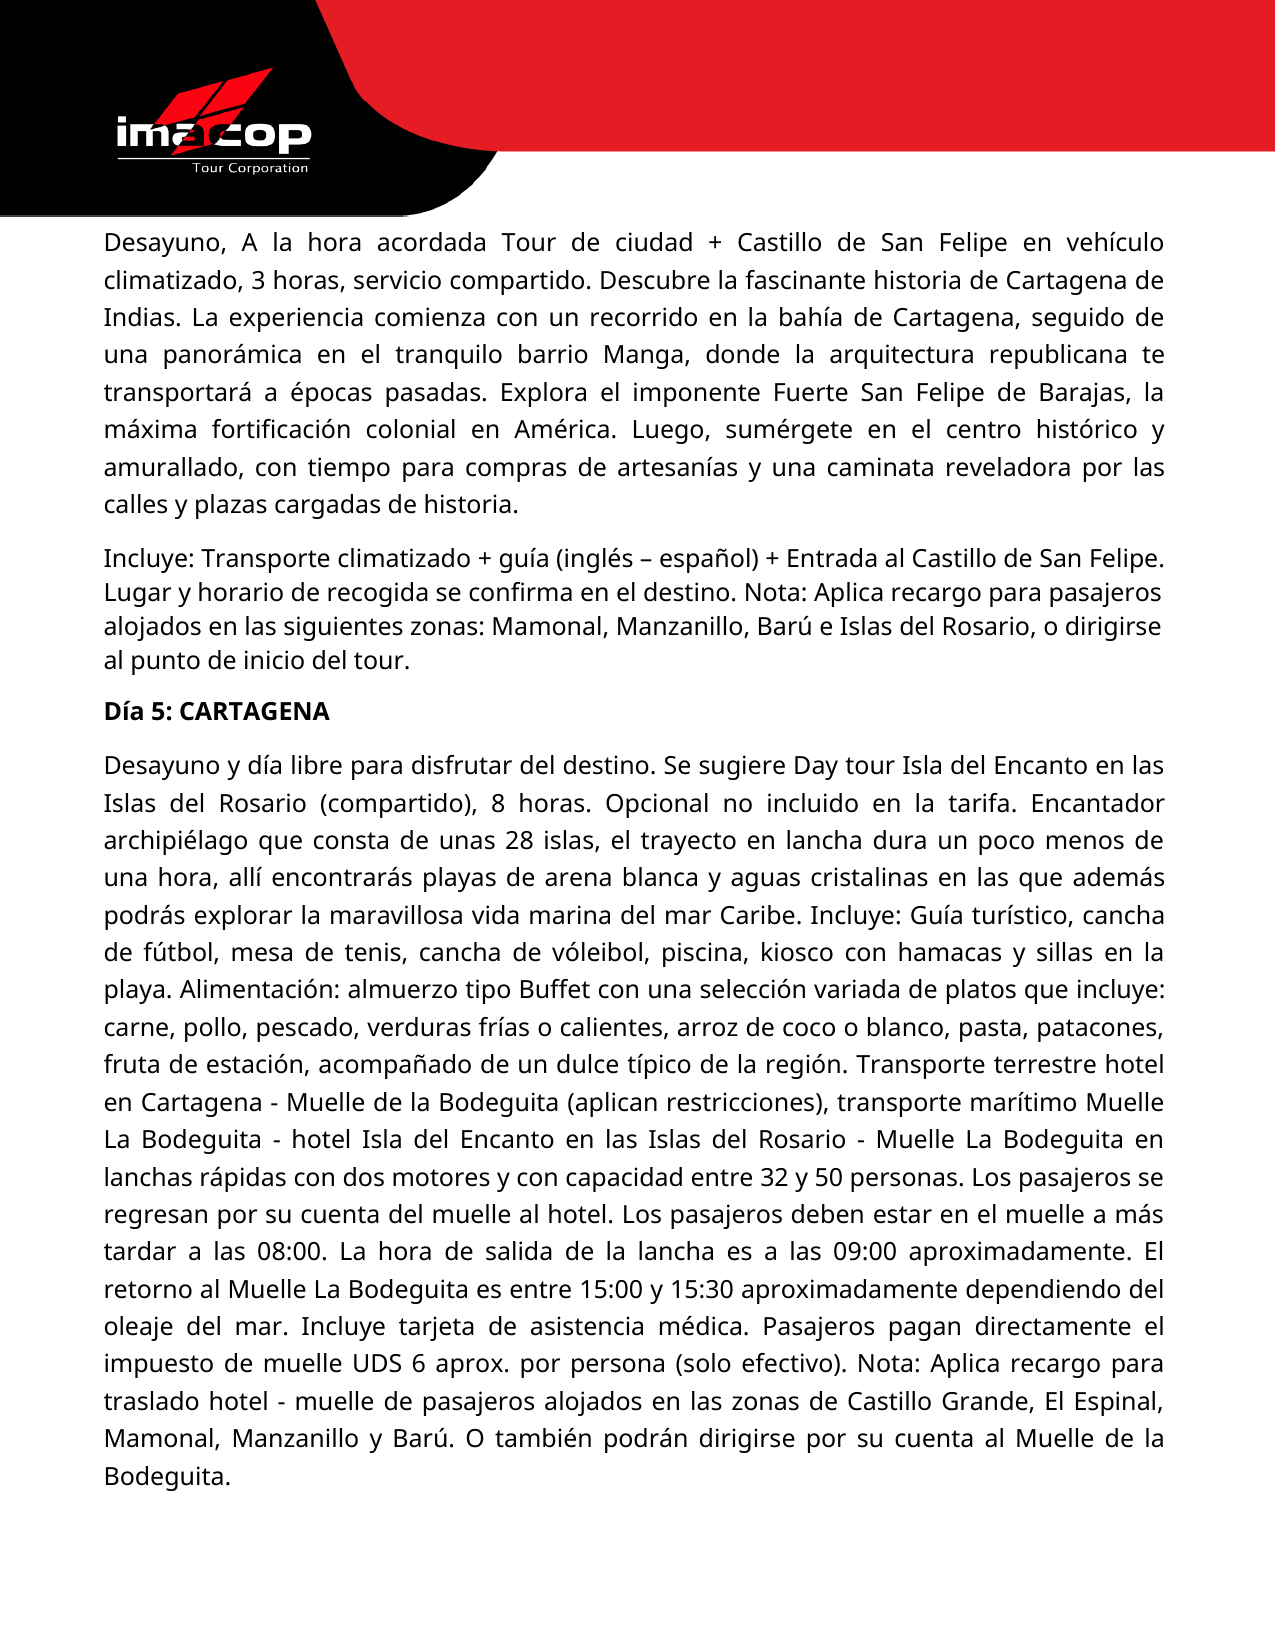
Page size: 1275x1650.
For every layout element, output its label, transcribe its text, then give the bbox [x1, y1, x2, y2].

text Incluye: Transporte climatizado + guía (inglés – español) + Entrada al Castillo de San Felipe. Lugar y horario de recogida se confirma en el destino. Nota: Aplica recargo para pasajeros alojados en las siguientes zonas: Mamonal, Manzanillo, Barú e Islas del Rosario, o dirigirse al punto de inicio del tour. [103, 541, 1166, 677]
subtitle Desayuno y día libre para disfrutar del destino. Se sugiere Day tour Isla del Encanto en las Islas del Rosario (compartido), 8 horas. Opcional no incluido en la tarifa. Encantador archipiélago que consta de unas 28 islas, el trayecto en lancha dura un poco menos de una hora, allí encontrarás playas de arena blanca y aguas cristalinas en las que además podrás explorar la maravillosa vida marina del mar Caribe. Incluye: Guía turístico, cancha de fútbol, mesa de tenis, cancha de vóleibol, piscina, kiosco con hamacas y sillas en la playa. Alimentación: almuerzo tipo Buffet con una selección variada de platos que incluye: carne, pollo, pescado, verduras frías o calientes, arroz de coco o blanco, pasta, patacones, fruta de estación, acompañado de un dulce típico de la región. Transporte terrestre hotel en Cartagena - Muelle de la Bodeguita (aplican restricciones), transporte marítimo Muelle La Bodeguita - hotel Isla del Encanto en las Islas del Rosario - Muelle La Bodeguita en lanchas rápidas con dos motores y con capacidad entre 32 y 50 personas. Los pasajeros se regresan por su cuenta del muelle al hotel. Los pasajeros deben estar en el muelle a más tardar a las 08:00. La hora de salida de la lancha es a las 09:00 aproximadamente. El retorno al Muelle La Bodeguita es entre 15:00 y 15:30 aproximadamente dependiendo del oleaje del mar. Incluye tarjeta de asistencia médica. Pasajeros pagan directamente el impuesto de muelle UDS 6 aprox. por persona (solo efectivo). Nota: Aplica recargo para traslado hotel - muelle de pasajeros alojados en las zonas de Castillo Grande, El Espinal, Mamonal, Manzanillo y Barú. O también podrán dirigirse por su cuenta al Muelle de la Bodeguita. [103, 748, 1166, 1492]
subtitle Desayuno, A la hora acordada Tour de ciudad + Castillo de San Felipe en vehículo climatizado, 3 horas, servicio compartido. Descubre la fascinante historia de Cartagena de Indias. La experiencia comienza con un recorrido en la bahía de Cartagena, seguido de una panorámica en el tranquilo barrio Manga, donde la arquitectura republicana te transportará a épocas pasadas. Explora el imponente Fuerte San Felipe de Barajas, la máxima fortificación colonial en América. Luego, sumérgete en el centro histórico y amurallado, con tiempo para compras de artesanías y una caminata reveladora por las calles y plazas cargadas de historia. [103, 225, 1166, 521]
picture [0, 0, 1275, 217]
subtitle Día 5: CARTAGENA [103, 694, 1166, 728]
